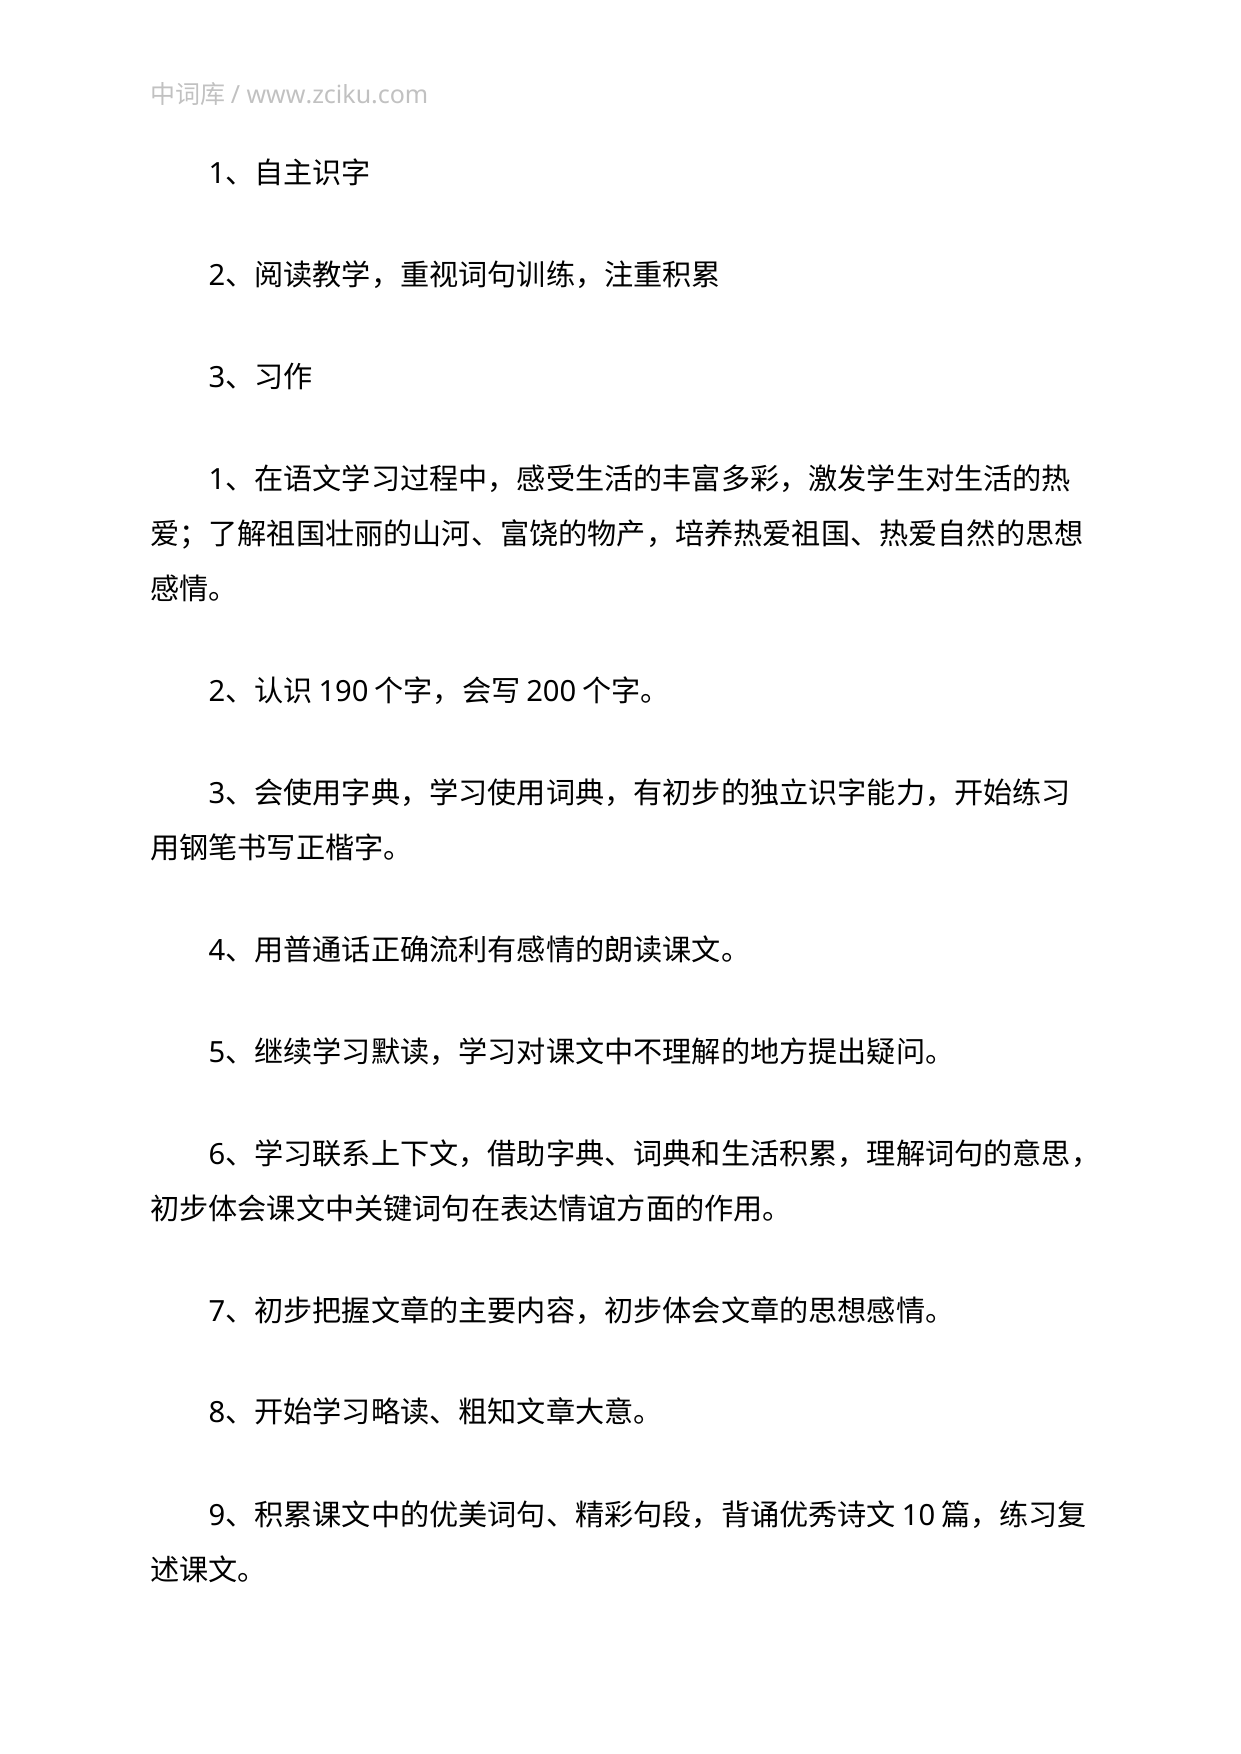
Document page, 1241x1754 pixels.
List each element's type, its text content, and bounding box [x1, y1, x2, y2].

text 1、在语文学习过程中，感受生活的丰富多彩，激发学生对生活的热爱；了解祖国壮丽的山河、富饶的物产，培养热爱祖国、热爱自然的思想感情。 [150, 456, 1090, 608]
text 6、学习联系上下文，借助字典、词典和生活积累，理解词句的意思，初步体会课文中关键词句在表达情谊方面的作用。 [150, 1130, 1090, 1228]
text 7、初步把握文章的主要内容，初步体会文章的思想感情。 [150, 1287, 1090, 1329]
text 3、习作 [150, 354, 1090, 396]
text 5、继续学习默读，学习对课文中不理解的地方提出疑问。 [150, 1028, 1090, 1071]
text 1、自主识字 [150, 150, 1090, 192]
text 2、认识190个字，会写200个字。 [150, 668, 1090, 710]
text 3、会使用字典，学习使用词典，有初步的独立识字能力，开始练习用钢笔书写正楷字。 [150, 769, 1090, 867]
text 8、开始学习略读、粗知文章大意。 [150, 1389, 1090, 1431]
text 2、阅读教学，重视词句训练，注重积累 [150, 252, 1090, 294]
text 4、用普通话正确流利有感情的朗读课文。 [150, 926, 1090, 969]
text 9、积累课文中的优美词句、精彩句段，背诵优秀诗文10篇，练习复述课文。 [150, 1491, 1090, 1588]
